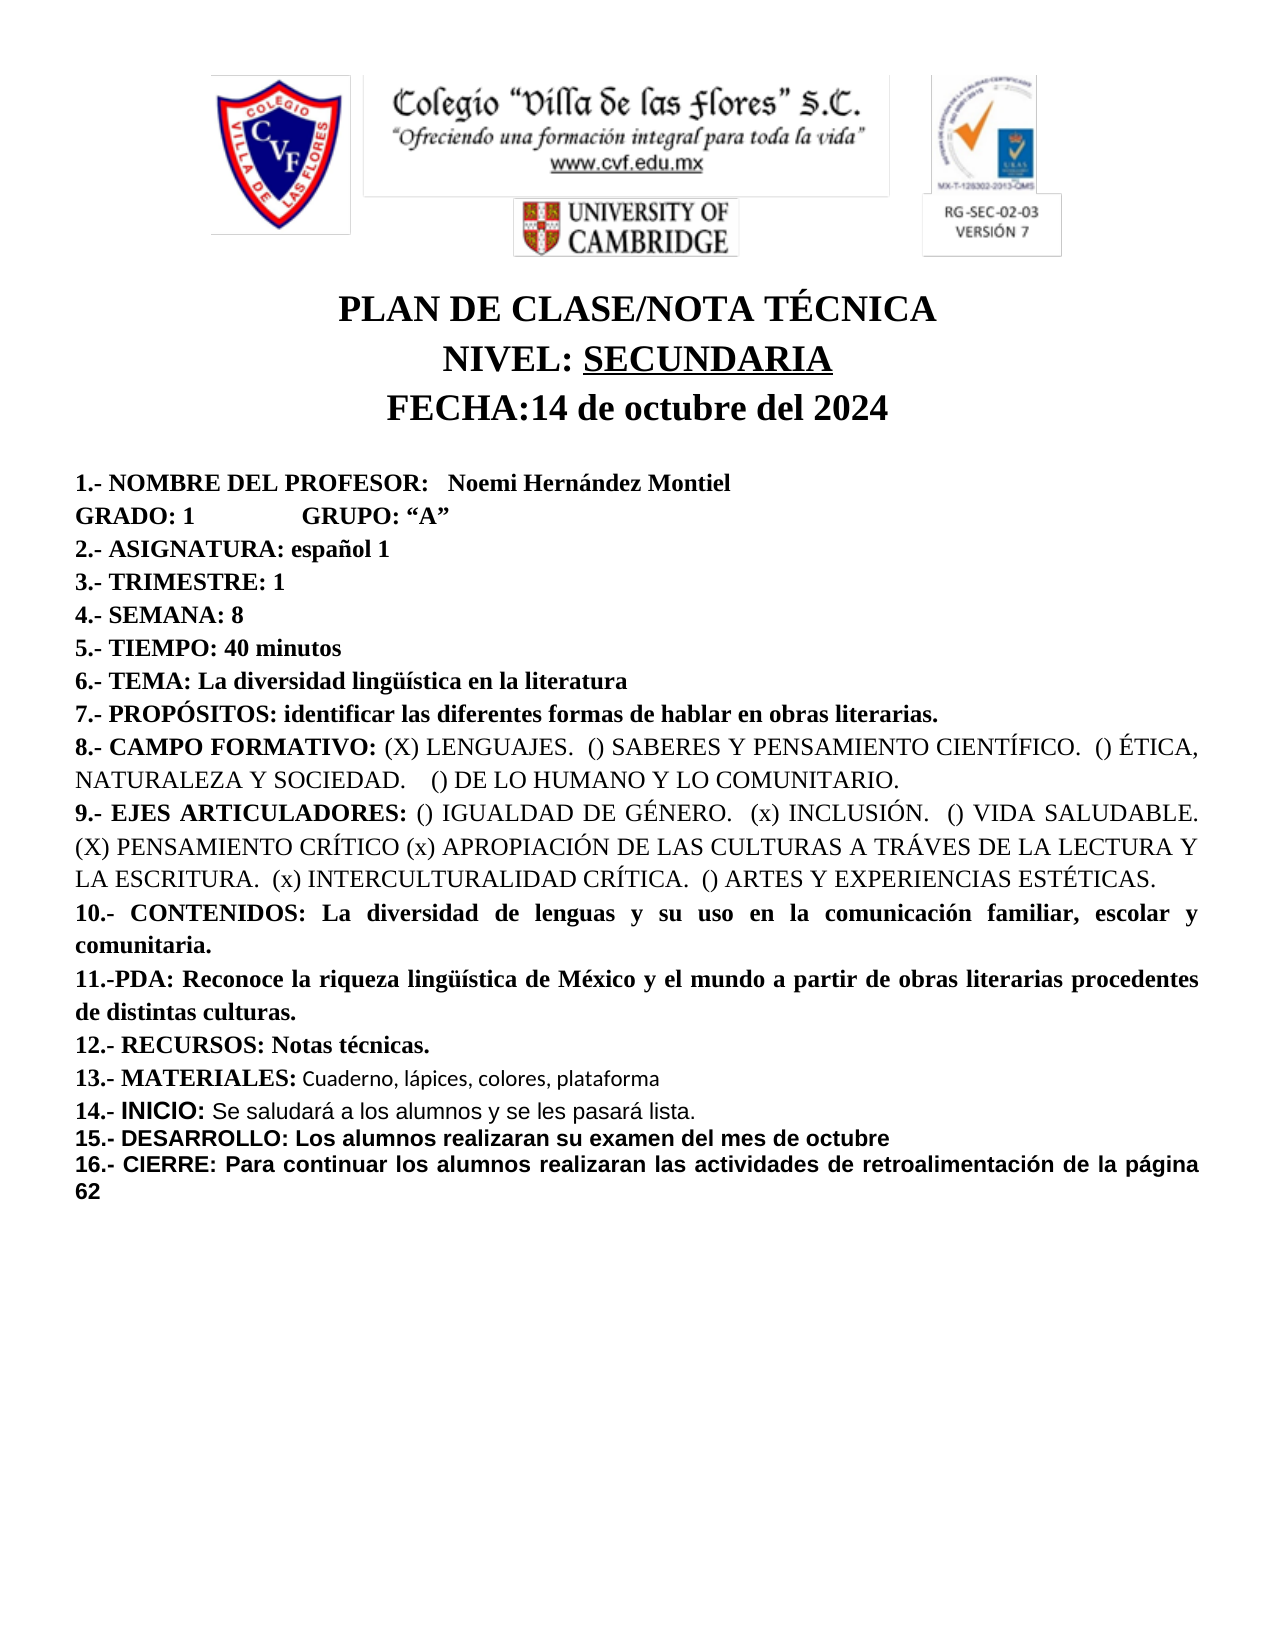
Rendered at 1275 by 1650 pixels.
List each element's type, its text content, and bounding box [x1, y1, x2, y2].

text 5.- TIEMPO: 40 minutos [75, 633, 1200, 662]
picture [211, 75, 1064, 258]
text 9.- EJES ARTICULADORES: () IGUALDAD DE GÉNERO. (x) INCLUSIÓN. () VIDA SALUDABLE. (X) PENSAMIENTO CRÍTICO (x) APROPIACIÓN DE LAS CULTURAS A TRÁVES DE LA LECTURA Y LA ESCRITURA. (x) INTERCULTURALIDAD CRÍTICA. () ARTES Y EXPERIENCIAS ESTÉTICAS. [75, 798, 1200, 893]
text 14.- INICIO: Se saludará a los alumnos y se les pasará lista. [75, 1096, 1200, 1125]
text GRADO: 1 GRUPO: “A” [75, 501, 1200, 530]
text 12.- RECURSOS: Notas técnicas. [75, 1030, 1200, 1058]
text NIVEL: SECUNDARIA [75, 336, 1200, 379]
text FECHA:14 de octubre del 2024 [75, 386, 1200, 429]
text 13.- MATERIALES: Cuaderno, lápices, colores, plataforma [75, 1063, 1200, 1092]
text 4.- SEMANA: 8 [75, 600, 1200, 629]
text 15.- DESARROLLO: Los alumnos realizaran su examen del mes de octubre [75, 1125, 1200, 1151]
text 1.- NOMBRE DEL PROFESOR: Noemi Hernández Montiel [75, 468, 1200, 497]
text 10.- CONTENIDOS: La diversidad de lenguas y su uso en la comunicación familiar, escolar y comunitaria. [75, 898, 1200, 959]
text 6.- TEMA: La diversidad lingüística en la literatura [75, 666, 1200, 695]
text 7.- PROPÓSITOS: identificar las diferentes formas de hablar en obras literarias. [75, 699, 1200, 728]
text 8.- CAMPO FORMATIVO: (X) LENGUAJES. () SABERES Y PENSAMIENTO CIENTÍFICO. () ÉTICA, NATURALEZA Y SOCIEDAD. () DE LO HUMANO Y LO COMUNITARIO. [75, 732, 1200, 794]
text PLAN DE CLASE/NOTA TÉCNICA [75, 287, 1200, 330]
text 16.- CIERRE: Para continuar los alumnos realizaran las actividades de retroalimentación de la página 62 [75, 1151, 1200, 1204]
text 3.- TRIMESTRE: 1 [75, 567, 1200, 596]
text 2.- ASIGNATURA: español 1 [75, 534, 1200, 563]
text 11.-PDA: Reconoce la riqueza lingüística de México y el mundo a partir de obras literarias procedentes de distintas culturas. [75, 964, 1200, 1025]
